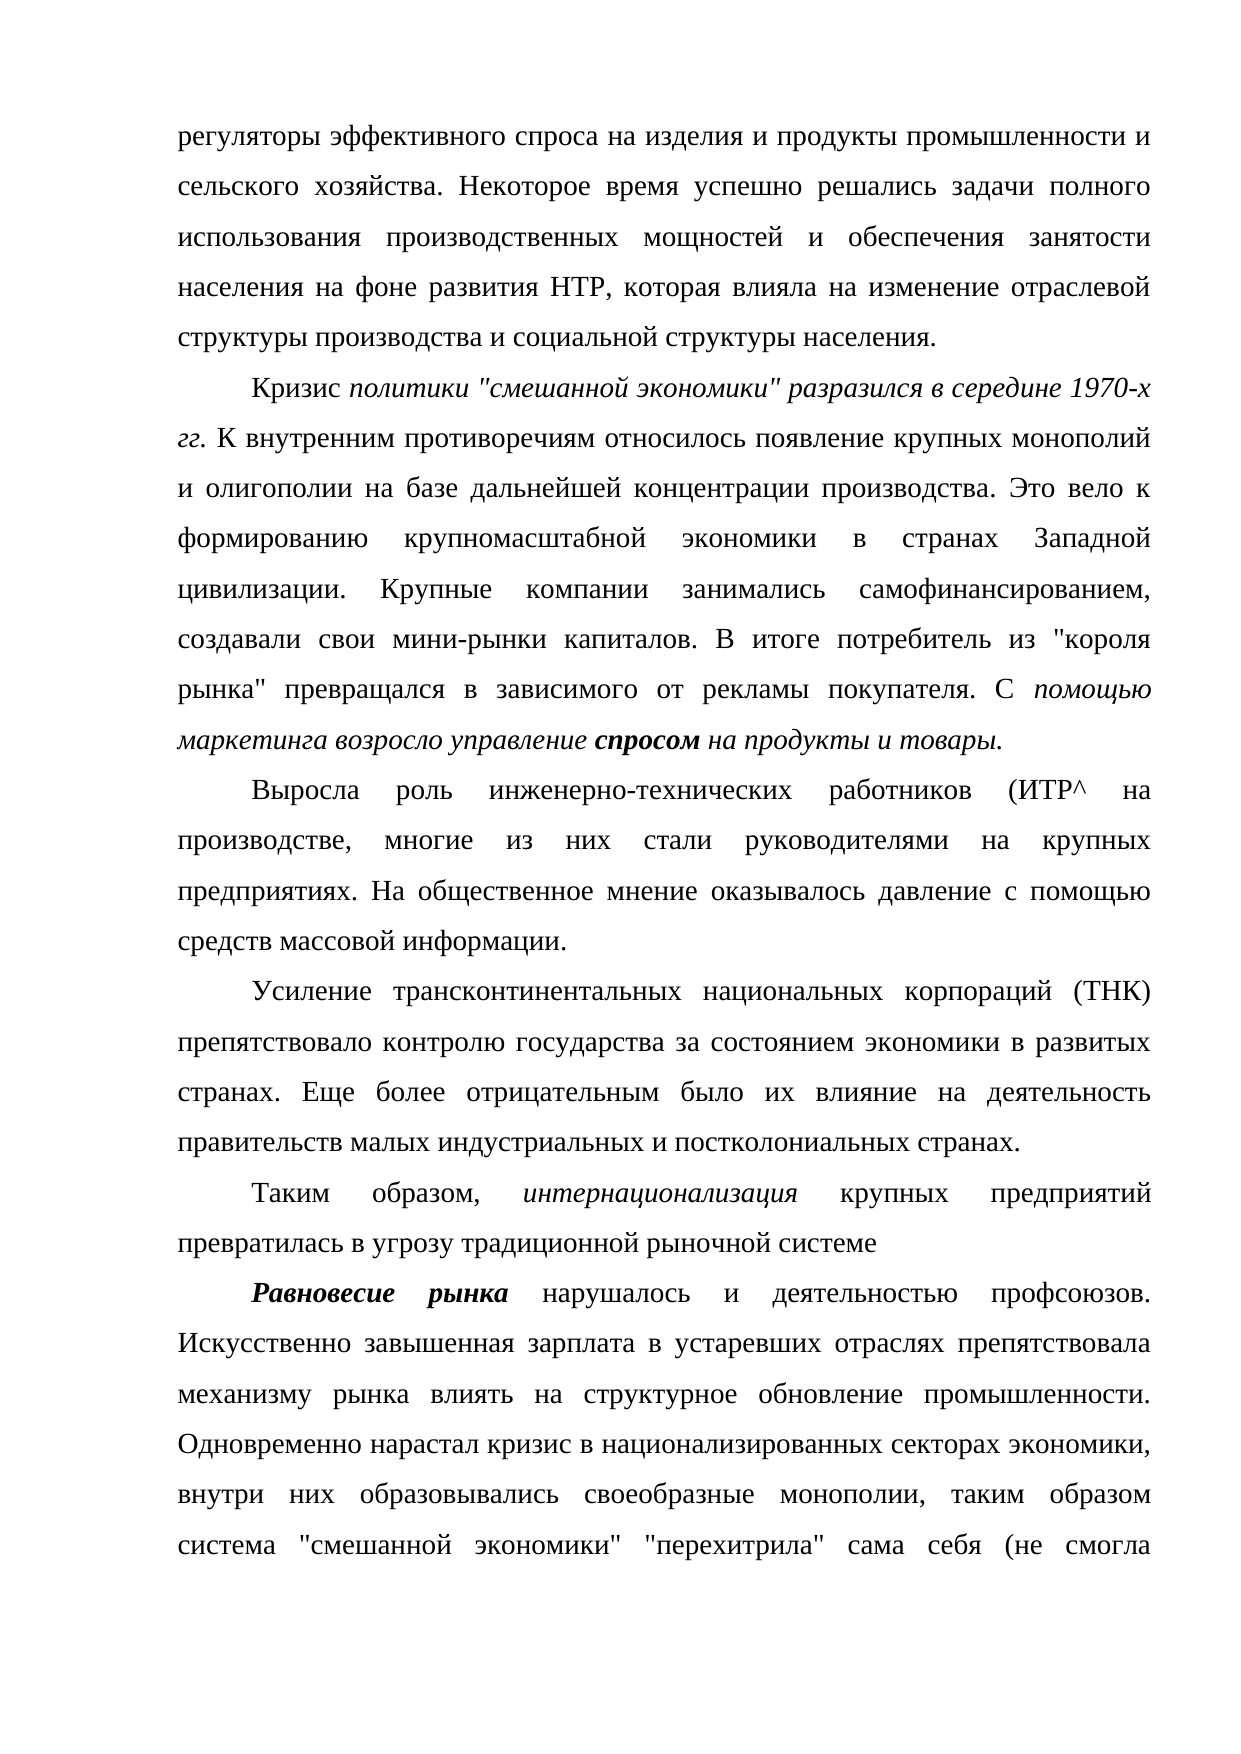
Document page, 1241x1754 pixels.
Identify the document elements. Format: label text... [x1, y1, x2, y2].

text Усиление трансконтинентальных национальных корпораций (ТНК) препятствовало контролю государства за состоянием экономики в развитых странах. Еще более отрицательным было их влияние на деятельность правительств малых индустриальных и постколониальных странах. [177, 973, 1152, 1158]
text Таким образом, интернационализация крупных предприятий превратилась в угрозу традиционной рыночной системе [177, 1175, 1152, 1258]
text Выросла роль инженерно-технических работников (ИТР^ на производстве, многие из них стали руководителями на крупных предприятиях. На общественное мнение оказывалось давление с помощью средств массовой информации. [177, 772, 1152, 957]
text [177, 118, 1152, 353]
text Кризис политики "смешанной экономики" разразился в середине 1970-х гг. К внутренним противоречиям относилось появление крупных монополий и олигополии на базе дальнейшей концентрации производства. Это вело к формированию крупномасштабной экономики в странах Западной цивилизации. Крупные компании занимались самофинансированием, создавали свои мини-рынки капиталов. В итоге потребитель из "короля рынка" превращался в зависимого от рекламы покупателя. С помощью маркетинга возросло управление спросом на продукты и товары. [177, 370, 1152, 755]
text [177, 1275, 1152, 1560]
